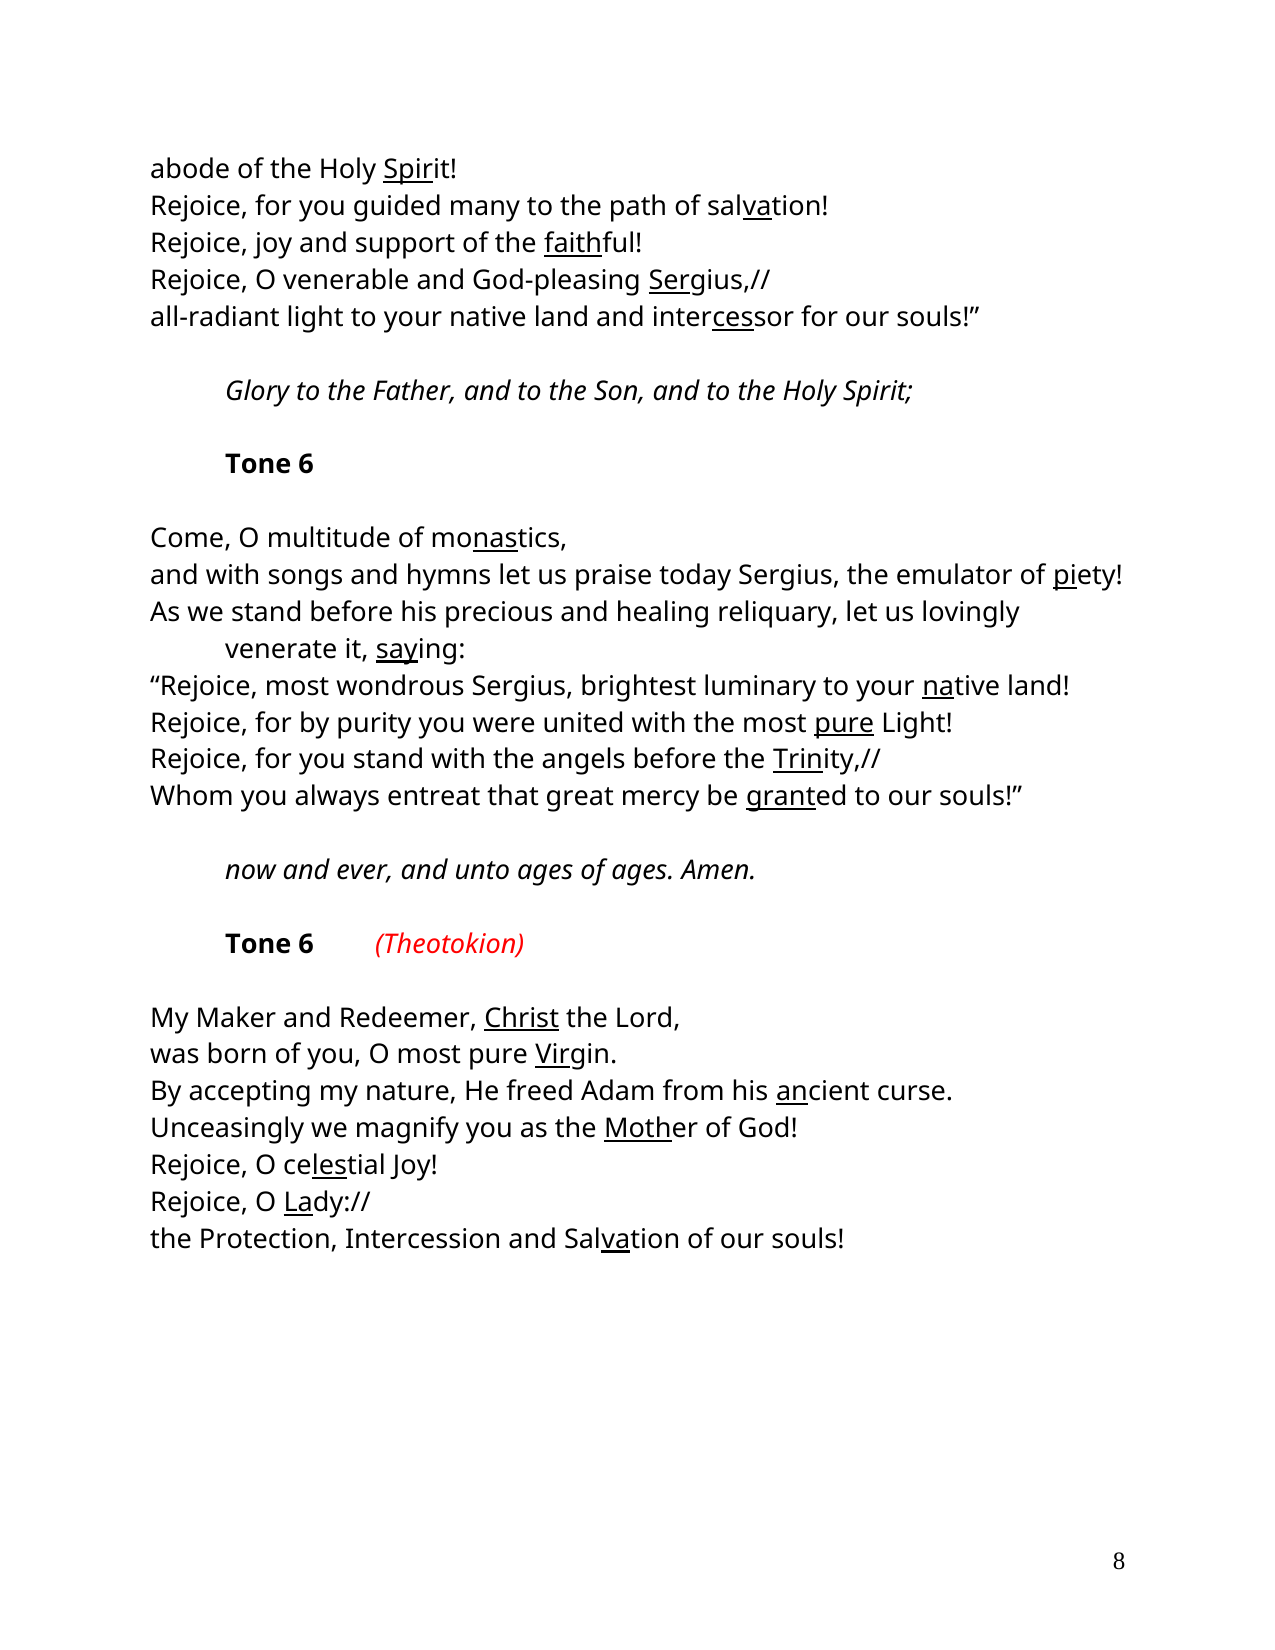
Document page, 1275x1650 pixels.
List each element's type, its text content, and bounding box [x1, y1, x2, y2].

text and with songs and hymns let us praise today Sergius, the emulator of piety! [150, 556, 1125, 592]
text Come, O multitude of monastics, [150, 519, 1125, 556]
text As we stand before his precious and healing reliquary, let us lovingly venerate it, saying: [150, 592, 1125, 666]
text abode of the Holy Spirit! [150, 150, 1125, 187]
text Tone 6 (Theotokion) [150, 924, 1125, 961]
text all-radiant light to your native land and intercessor for our souls!” [150, 297, 1125, 334]
text Whom you always entreat that great mercy be granted to our souls!” [150, 777, 1125, 814]
text “Rejoice, most wondrous Sergius, brightest luminary to your native land! [150, 666, 1125, 703]
text Rejoice, O Lady:// [150, 1182, 1125, 1219]
text Tone 6 [150, 445, 1125, 482]
text the Protection, Intercession and Salvation of our souls! [150, 1219, 1125, 1256]
text Rejoice, O venerable and God-pleasing Sergius,// [150, 261, 1125, 297]
text Unceasingly we magnify you as the Mother of God! [150, 1109, 1125, 1146]
text Rejoice, O celestial Joy! [150, 1146, 1125, 1182]
text My Maker and Redeemer, Christ the Lord, [150, 998, 1125, 1035]
text By accepting my nature, He freed Adam from his ancient curse. [150, 1072, 1125, 1109]
text Rejoice, joy and support of the faithful! [150, 224, 1125, 261]
text Rejoice, for you stand with the angels before the Trinity,// [150, 740, 1125, 777]
text Glory to the Father, and to the Son, and to the Holy Spirit; [150, 371, 1125, 408]
text Rejoice, for you guided many to the path of salvation! [150, 187, 1125, 224]
text Rejoice, for by purity you were united with the most pure Light! [150, 703, 1125, 740]
text was born of you, O most pure Virgin. [150, 1035, 1125, 1072]
text now and ever, and unto ages of ages. Amen. [150, 851, 1125, 887]
